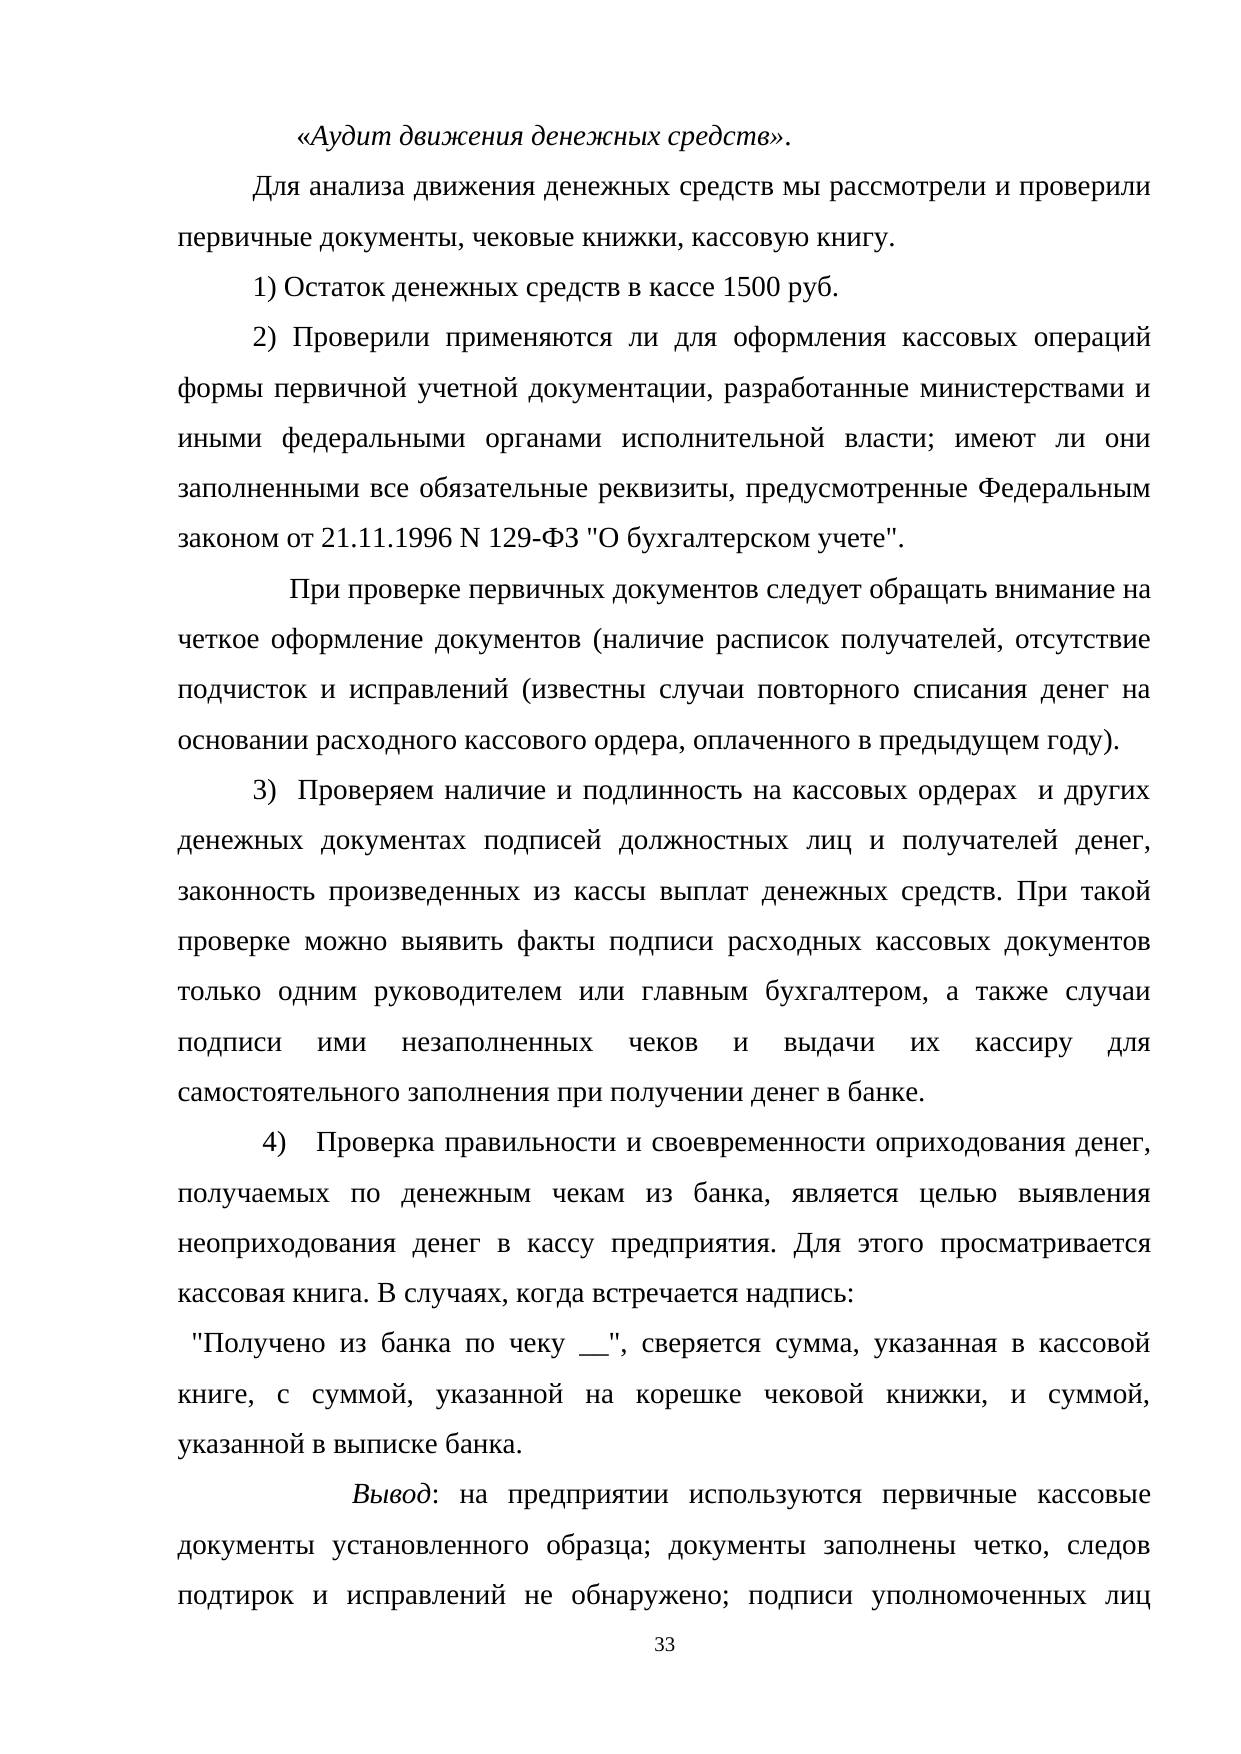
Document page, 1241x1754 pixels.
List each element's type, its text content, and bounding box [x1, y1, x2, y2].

text 2) Проверили применяются ли для оформления кассовых операций формы первичной учетной документации, разработанные министерствами и иными федеральными органами исполнительной власти; имеют ли они заполненными все обязательные реквизиты, предусмотренные Федеральным законом от 21.11.1996 N 129-ФЗ "О бухгалтерском учете". [177, 319, 1152, 554]
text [177, 1477, 1152, 1611]
text Для анализа движения денежных средств мы рассмотрели и проверили первичные документы, чековые книжки, кассовую книгу. [177, 168, 1152, 252]
text 4) Проверка правильности и своевременности оприходования денег, получаемых по денежным чекам из банка, является целью выявления неоприходования денег в кассу предприятия. Для этого просматривается кассовая книга. В случаях, когда встречается надпись: [177, 1124, 1152, 1309]
text "Получено из банка по чеку __", сверяется сумма, указанная в кассовой книге, с суммой, указанной на корешке чековой книжки, и суммой, указанной в выписке банка. [177, 1326, 1152, 1460]
text «Аудит движения денежных средств». [177, 118, 1152, 152]
text 3) Проверяем наличие и подлинность на кассовых ордерах и других денежных документах подписей должностных лиц и получателей денег, законность произведенных из кассы выплат денежных средств. При такой проверке можно выявить факты подписи расходных кассовых документов только одним руководителем или главным бухгалтером, а также случаи подписи ими незаполненных чеков и выдачи их кассиру для самостоятельного заполнения при получении денег в банке. [177, 772, 1152, 1108]
text 1) Остаток денежных средств в кассе 1500 руб. [177, 269, 1152, 303]
text При проверке первичных документов следует обращать внимание на четкое оформление документов (наличие расписок получателей, отсутствие подчисток и исправлений (известны случаи повторного списания денег на основании расходного кассового ордера, оплаченного в предыдущем году). [177, 571, 1152, 755]
